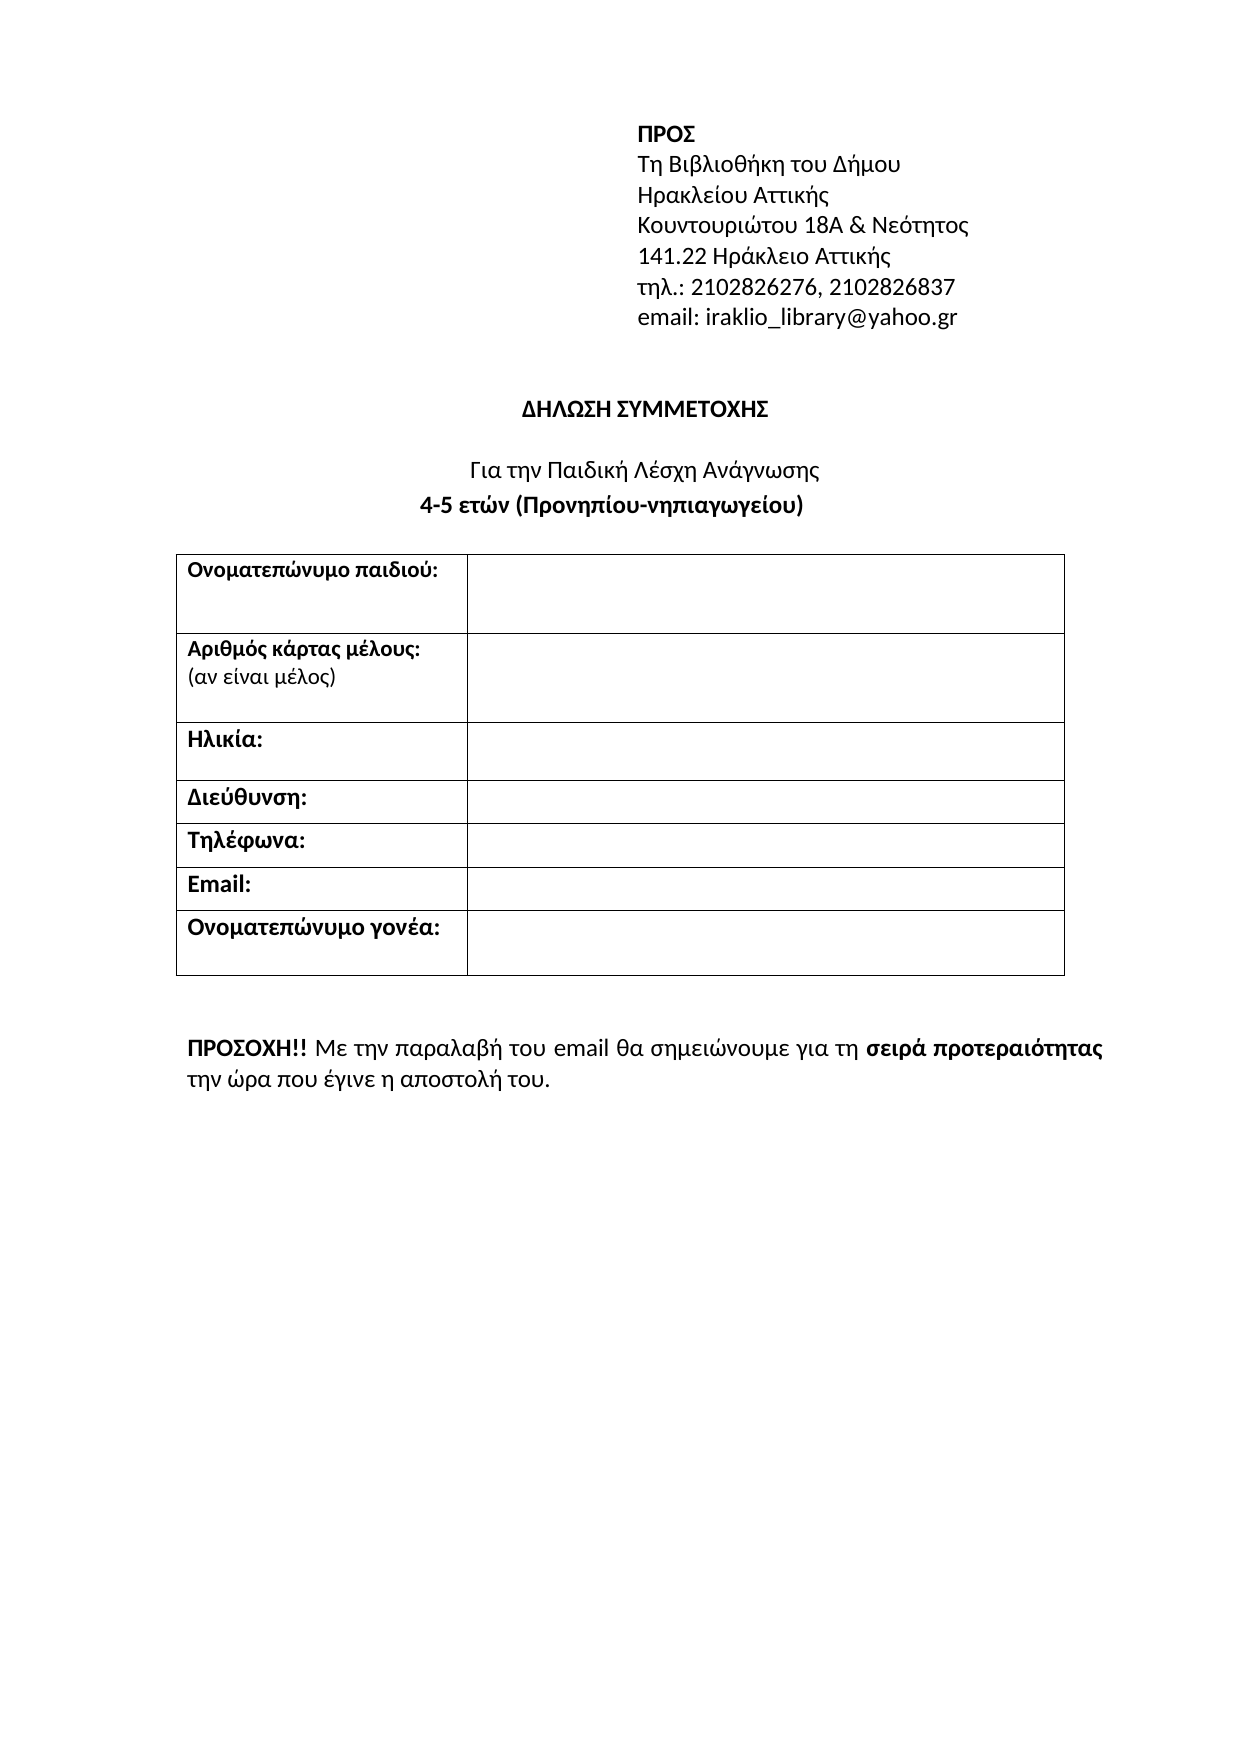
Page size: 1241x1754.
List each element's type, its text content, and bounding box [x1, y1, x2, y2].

text Τη Βιβλιοθήκη του Δήμου [187, 149, 1103, 179]
table_cell Αριθμός κάρτας μέλους: (αν είναι μέλος) [177, 634, 467, 722]
table_cell [468, 781, 1064, 823]
text ΠΡΟΣΟΧΗ!! Με την παραλαβή του email θα σημειώνουμε για τη σειρά προτεραιότητας την ώρα που έγινε η αποστολή του. [187, 1032, 1103, 1093]
table_cell [468, 868, 1064, 910]
text 4-5 ετών (Προνηπίου-νηπιαγωγείου) [187, 489, 1103, 519]
text 141.22 Ηράκλειο Αττικής [187, 240, 1103, 271]
table_cell [468, 824, 1064, 867]
text ΔΗΛΩΣΗ ΣΥΜΜΕΤΟΧΗΣ [187, 393, 1103, 423]
table_cell [468, 723, 1064, 779]
table_cell [468, 911, 1064, 975]
table_cell Ονοματεπώνυμο γονέα: [177, 911, 467, 975]
table_cell Email: [177, 868, 467, 910]
table_cell [468, 634, 1064, 722]
table_cell Τηλέφωνα: [177, 824, 467, 867]
text email: iraklio_library@yahoo.gr [187, 301, 1103, 332]
text Για την Παιδική Λέσχη Ανάγνωσης [187, 454, 1103, 484]
text Ηρακλείου Αττικής [187, 179, 1103, 210]
table_cell Διεύθυνση: [177, 781, 467, 823]
text τηλ.: 2102826276, 2102826837 [187, 271, 1103, 301]
text Κουντουριώτου 18Α & Νεότητος [187, 210, 1103, 240]
table_header Ονοματεπώνυμο παιδιού: [177, 555, 467, 633]
text ΠΡΟΣ [637, 118, 1103, 149]
table_header [468, 555, 1064, 633]
table_cell Ηλικία: [177, 723, 467, 779]
